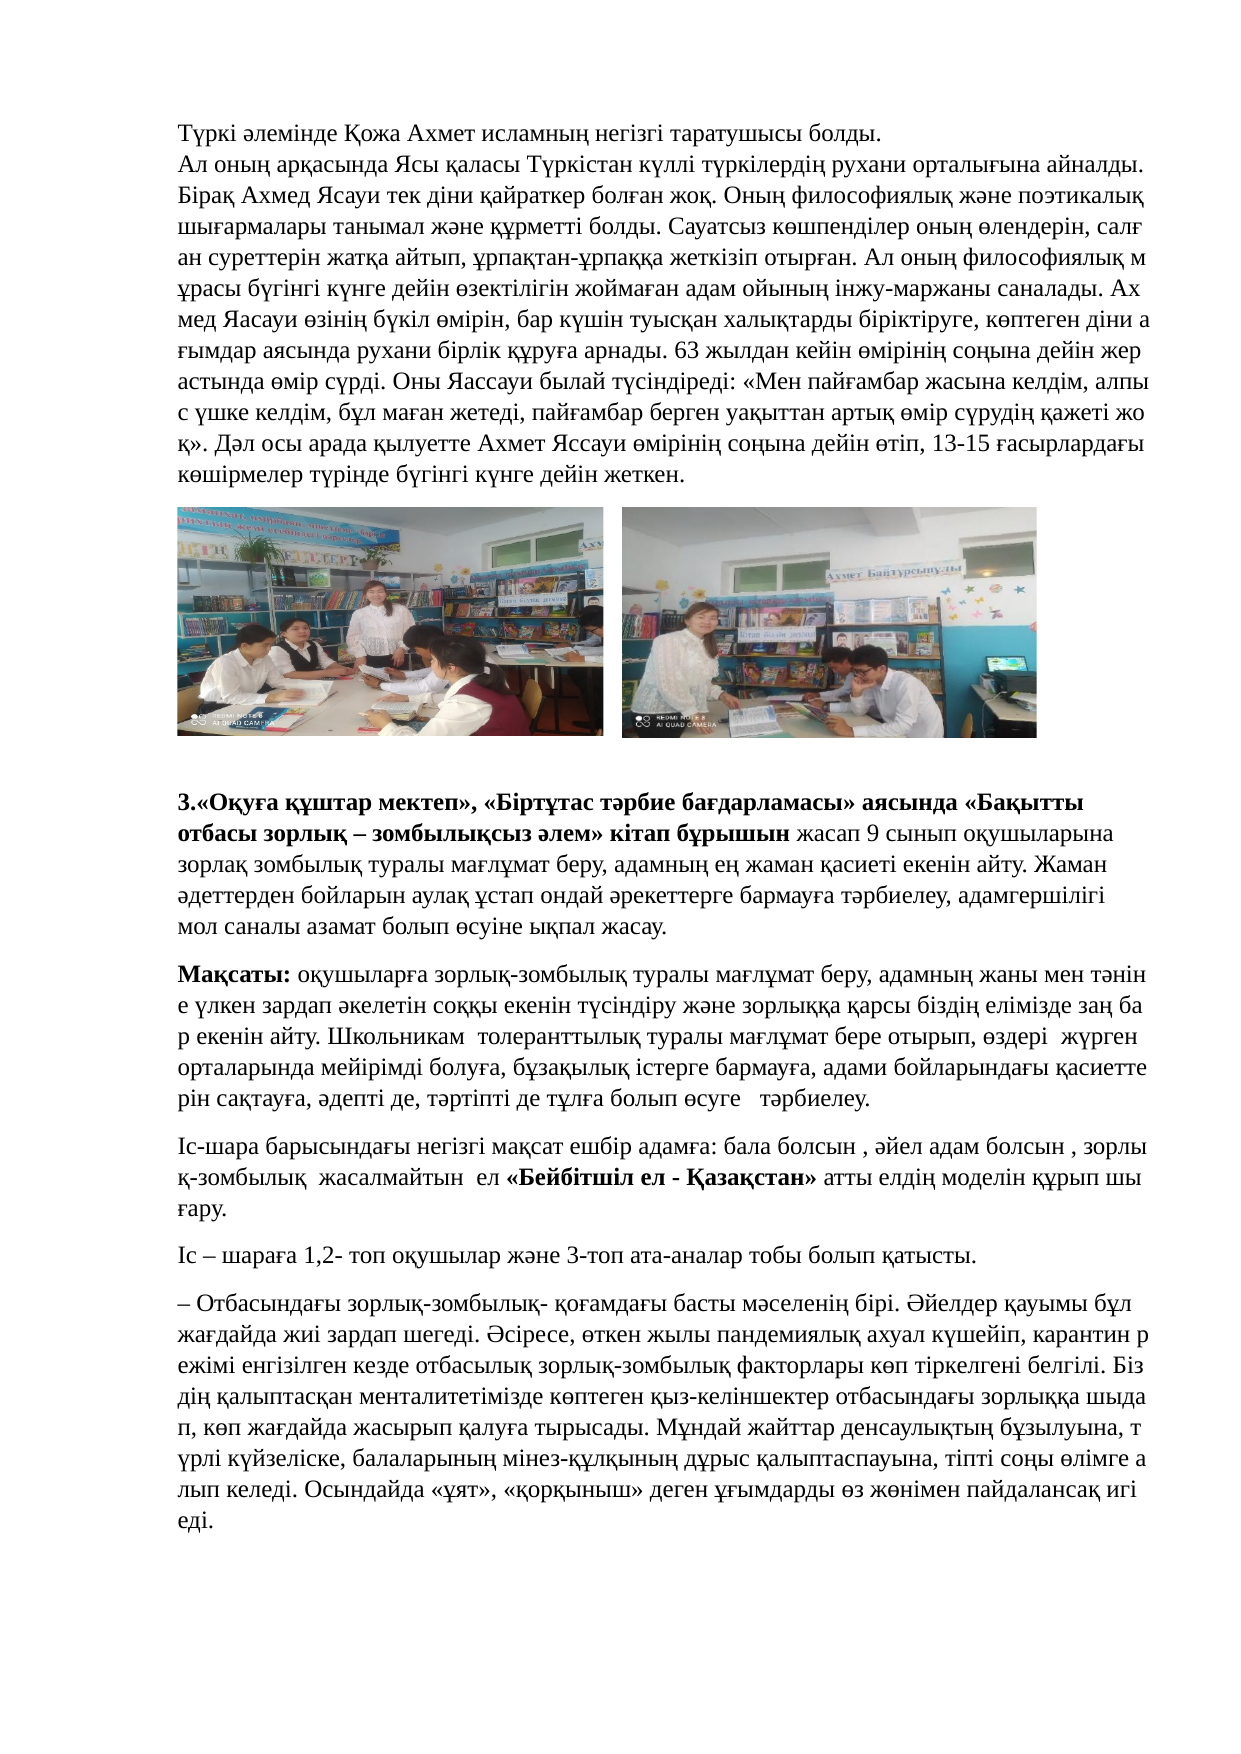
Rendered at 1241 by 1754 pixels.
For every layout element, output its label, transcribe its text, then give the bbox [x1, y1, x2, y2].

picture [177, 507, 604, 736]
text Іс-шара барысындағы негізгі мақсат ешбір адамға: бала болсын , әйел адам болсын , зорлық-зомбылық жасалмайтын ел «Бейбітшіл ел - Қазақстан» атты елдің моделін құрып шығару. [177, 1131, 1152, 1222]
text Мақсаты: оқушыларға зорлық-зомбылық туралы мағлұмат беру, адамның жаны мен тәніне үлкен зардап әкелетін соққы екенін түсіндіру және зорлыққа қарсы біздің елімізде заң бар екенін айту. Школьникам толеранттылық туралы мағлұмат бере отырып, өздері жүрген орталарында мейірімді болуға, бұзақылық істерге бармауға, адами бойларындағы қасиеттерін сақтауға, әдепті де, тәртіпті де тұлға болып өсуге тәрбиелеу. [177, 959, 1152, 1112]
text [177, 118, 1152, 488]
text – Отбасындағы зорлық-зомбылық- қоғамдағы басты мәселенің бірі. Әйелдер қауымы бұл жағдайда жиі зардап шегеді. Әсіресе, өткен жылы пандемиялық ахуал күшейіп, карантин режімі енгізілген кезде отбасылық зорлық-зомбылық факторлары көп тіркелгені белгілі. Біздің қалыптасқан менталитетімізде көптеген қыз-келіншектер отбасындағы зорлыққа шыдап, көп жағдайда жасырып қалуға тырысады. Мұндай жайттар денсаулықтың бұзылуына, түрлі күйзеліске, балаларының мінез-құлқының дұрыс қалыптаспауына, тіпті соңы өлімге алып келеді. Осындайда «ұят», «қорқыныш» деген ұғымдарды өз жөнімен пайдалансақ игі еді. [177, 1288, 1152, 1534]
picture [622, 507, 1037, 738]
text 3.«Оқуға құштар мектеп», «Біртұтас тәрбие бағдарламасы» аясында «Бақытты отбасы зорлық – зомбылықсыз әлем» кітап бұрышын жасап 9 сынып оқушыларына зорлақ зомбылық туралы мағлұмат беру, адамның ең жаман қасиеті екенін айту. Жаман әдеттерден бойларын аулақ ұстап ондай әрекеттерге бармауға тәрбиелеу, адамгершілігі мол саналы азамат болып өсуіне ықпал жасау. [177, 787, 1152, 940]
text Іс – шараға 1,2- топ оқушылар және 3-топ ата-аналар тобы болып қатысты. [177, 1241, 1152, 1269]
